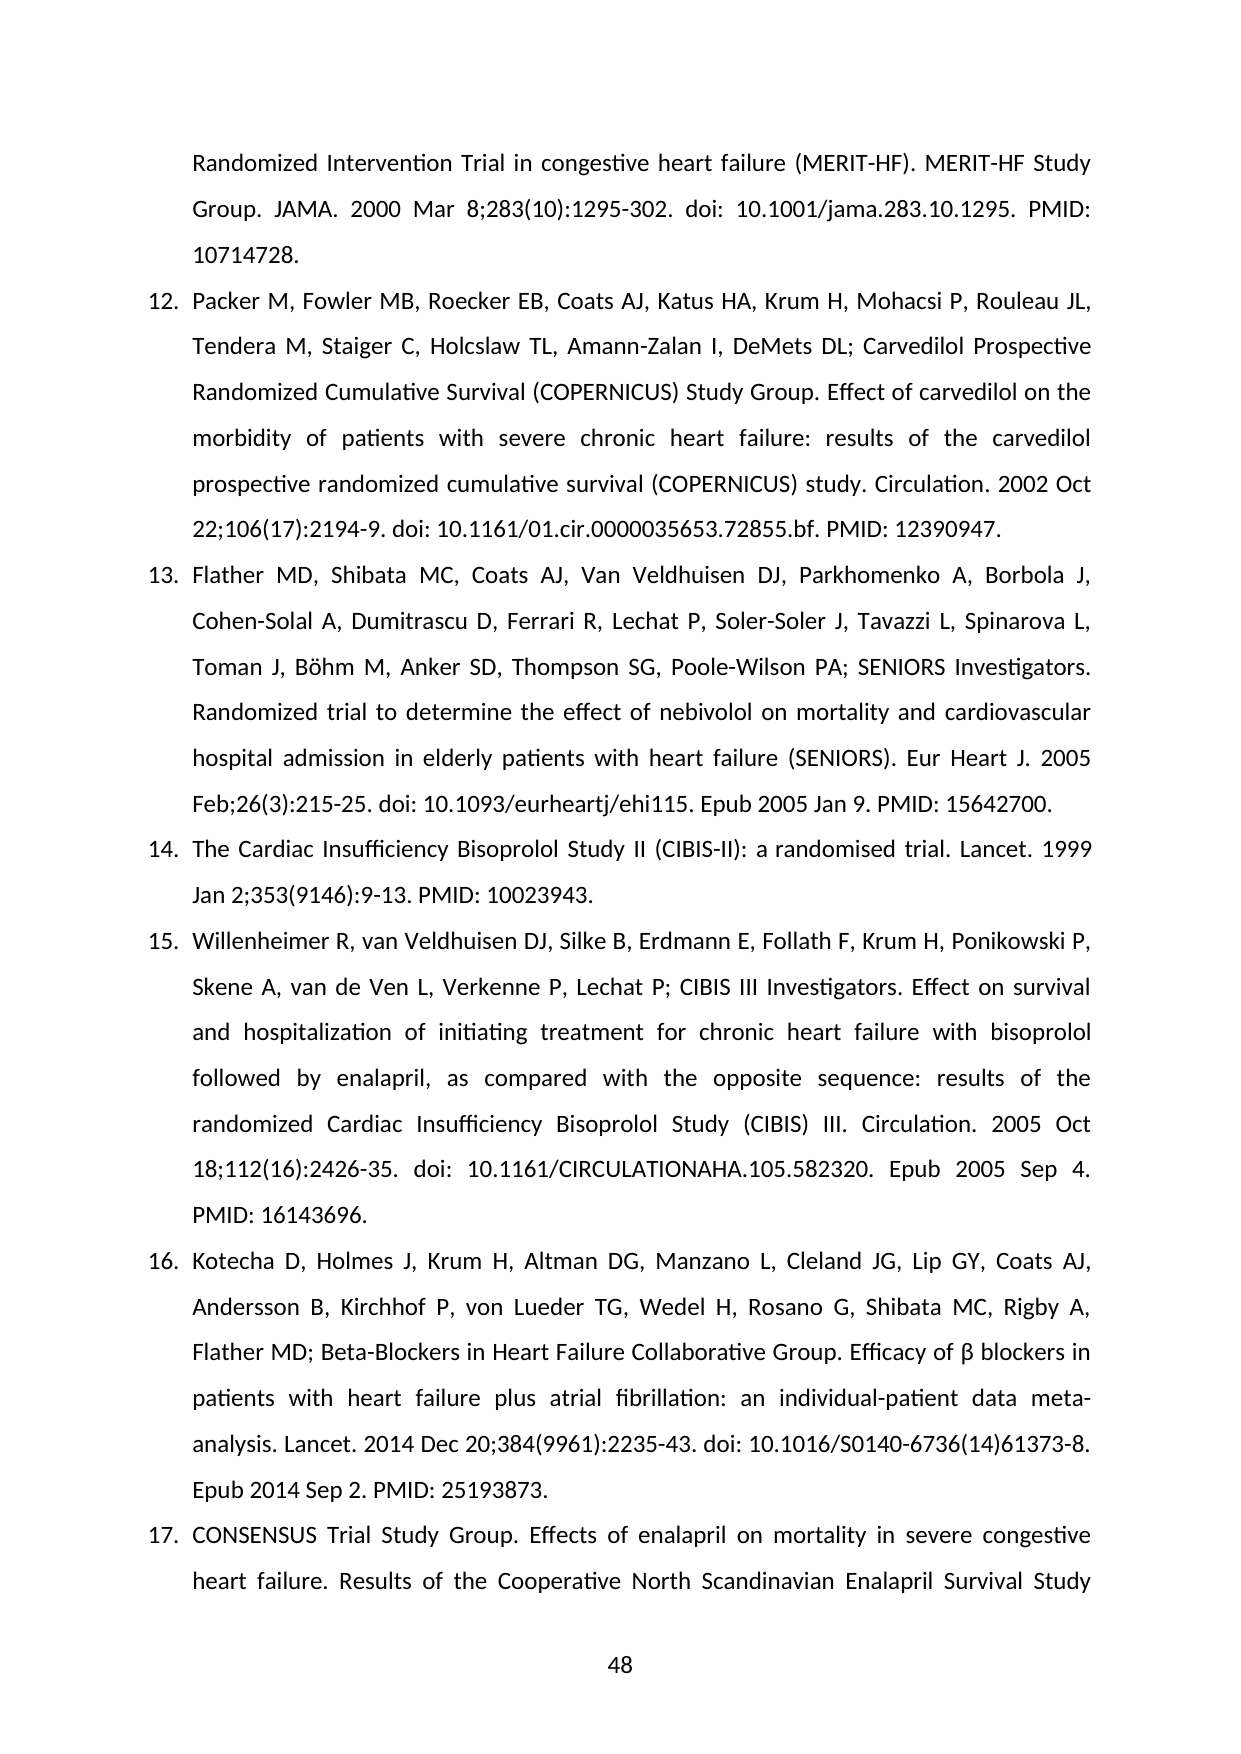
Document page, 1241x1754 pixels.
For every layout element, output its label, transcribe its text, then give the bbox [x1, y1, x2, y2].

list Kotecha D, Holmes J, Krum H, Altman DG, Manzano L, Cleland JG, Lip GY, Coats AJ, Andersson B, Kirchhof P, von Lueder TG, Wedel H, Rosano G, Shibata MC, Rigby A, Flather MD; Beta-Blockers in Heart Failure Collaborative Group. Efficacy of β blockers in patients with heart failure plus atrial fibrillation: an individual-patient data meta-analysis. Lancet. 2014 Dec 20;384(9961):2235-43. doi: 10.1016/S0140-6736(14)61373-8. Epub 2014 Sep 2. PMID: 25193873. [148, 1245, 1093, 1504]
list Packer M, Fowler MB, Roecker EB, Coats AJ, Katus HA, Krum H, Mohacsi P, Rouleau JL, Tendera M, Staiger C, Holcslaw TL, Amann-Zalan I, DeMets DL; Carvedilol Prospective Randomized Cumulative Survival (COPERNICUS) Study Group. Effect of carvedilol on the morbidity of patients with severe chronic heart failure: results of the carvedilol prospective randomized cumulative survival (COPERNICUS) study. Circulation. 2002 Oct 22;106(17):2194-9. doi: 10.1161/01.cir.0000035653.72855.bf. PMID: 12390947. [148, 285, 1093, 544]
list The Cardiac Insufficiency Bisoprolol Study II (CIBIS-II): a randomised trial. Lancet. 1999 Jan 2;353(9146):9-13. PMID: 10023943. [148, 833, 1093, 910]
list Willenheimer R, van Veldhuisen DJ, Silke B, Erdmann E, Follath F, Krum H, Ponikowski P, Skene A, van de Ven L, Verkenne P, Lechat P; CIBIS III Investigators. Effect on survival and hospitalization of initiating treatment for chronic heart failure with bisoprolol followed by enalapril, as compared with the opposite sequence: results of the randomized Cardiac Insufficiency Bisoprolol Study (CIBIS) III. Circulation. 2005 Oct 18;112(16):2426-35. doi: 10.1161/CIRCULATIONAHA.105.582320. Epub 2005 Sep 4. PMID: 16143696. [148, 925, 1093, 1230]
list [148, 148, 1093, 269]
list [148, 1519, 1093, 1596]
list Flather MD, Shibata MC, Coats AJ, Van Veldhuisen DJ, Parkhomenko A, Borbola J, Cohen-Solal A, Dumitrascu D, Ferrari R, Lechat P, Soler-Soler J, Tavazzi L, Spinarova L, Toman J, Böhm M, Anker SD, Thompson SG, Poole-Wilson PA; SENIORS Investigators. Randomized trial to determine the effect of nebivolol on mortality and cardiovascular hospital admission in elderly patients with heart failure (SENIORS). Eur Heart J. 2005 Feb;26(3):215-25. doi: 10.1093/eurheartj/ehi115. Epub 2005 Jan 9. PMID: 15642700. [148, 559, 1093, 818]
